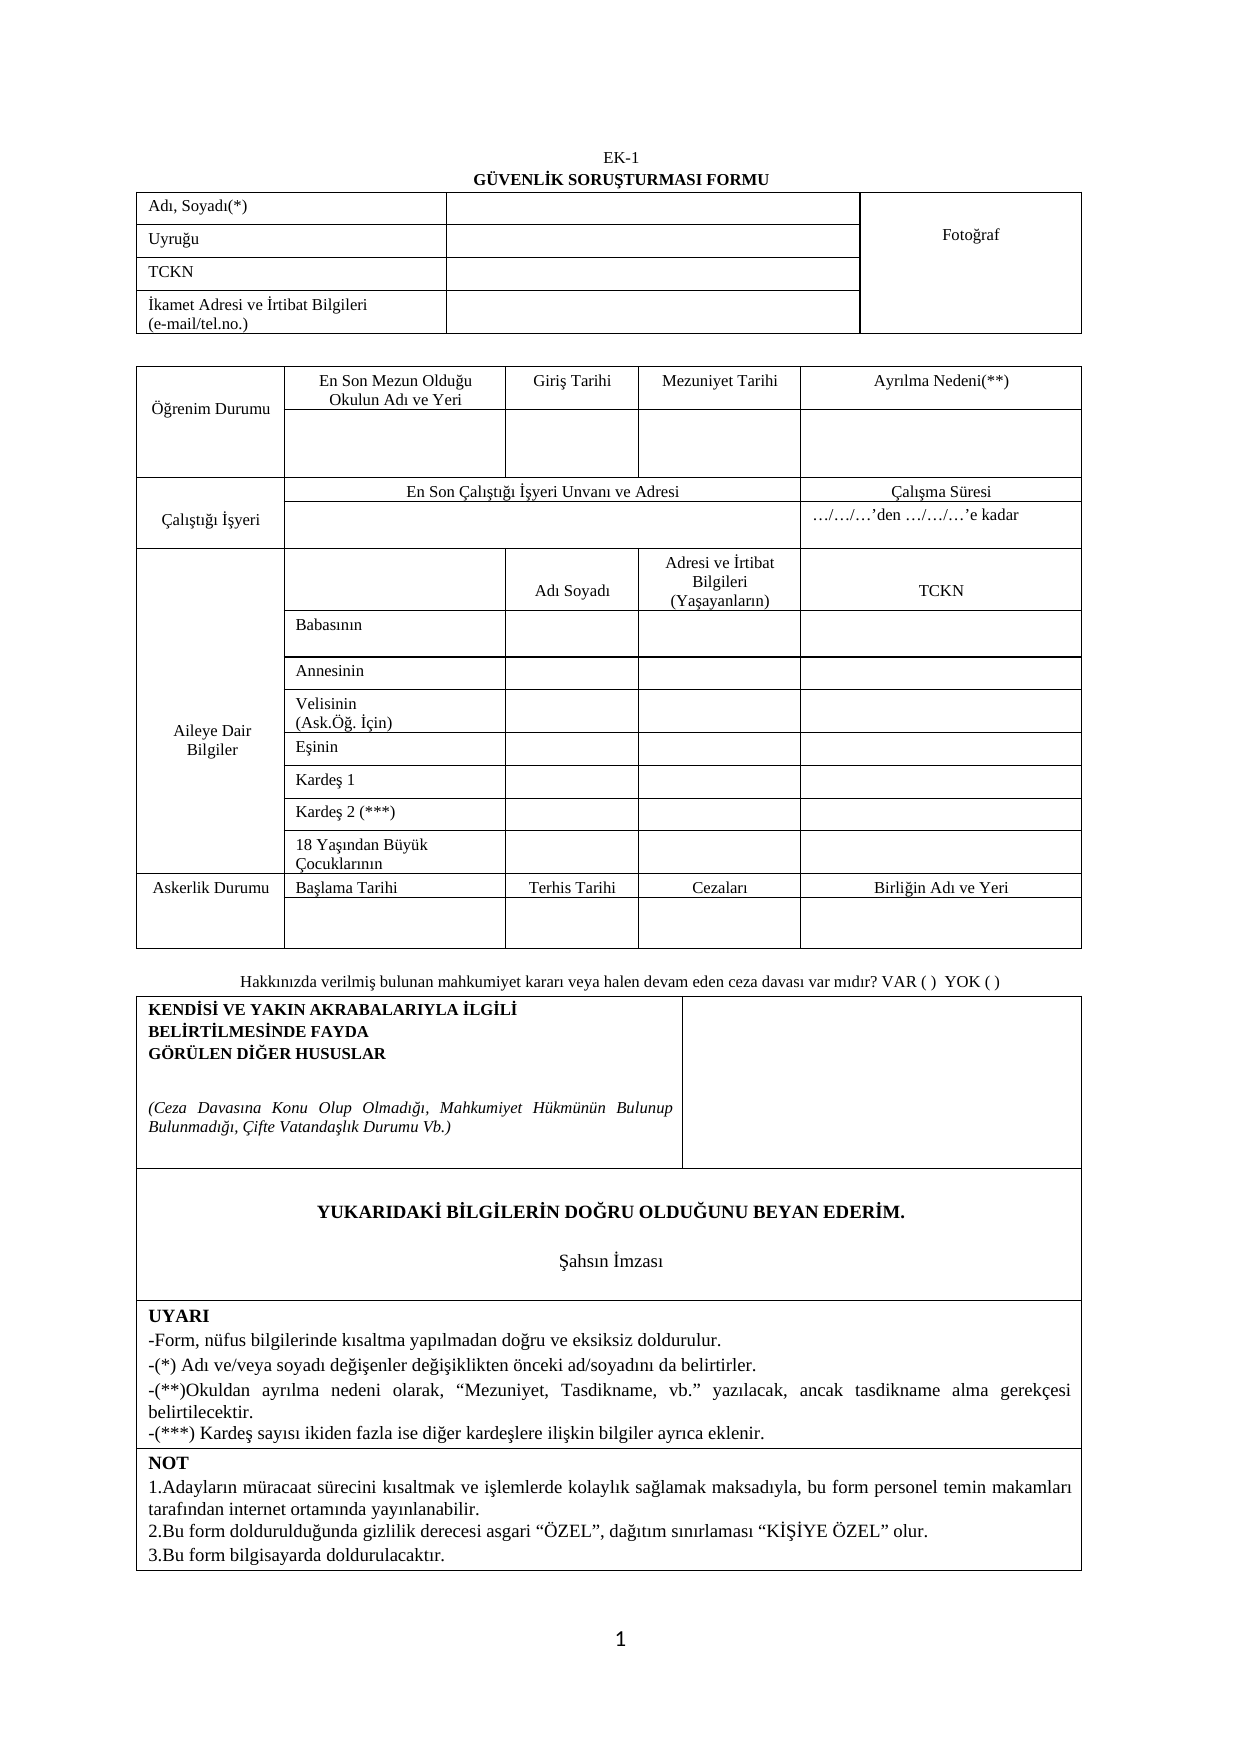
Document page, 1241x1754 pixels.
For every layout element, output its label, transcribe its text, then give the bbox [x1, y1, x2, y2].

table_cell [506, 898, 638, 948]
table_cell Velisinin (Ask.Öğ. İçin) [285, 690, 505, 732]
table_cell …/…/…’den …/…/…’e kadar [801, 502, 1081, 548]
table_cell [285, 502, 800, 548]
table_cell [506, 766, 638, 797]
table_cell [801, 611, 1081, 656]
table_cell Birliğin Adı ve Yeri [801, 874, 1081, 897]
table_cell Çalıştığı İşyeri [137, 478, 284, 548]
table_header Giriş Tarihi [506, 367, 638, 409]
table_cell [639, 733, 800, 765]
table_cell [285, 549, 505, 610]
text GÜVENLİK SORUŞTURMASI FORMU [150, 169, 1093, 189]
table_cell [639, 658, 800, 689]
table_cell Kardeş 2 (***) [285, 799, 505, 830]
table_cell En Son Çalıştığı İşyeri Unvanı ve Adresi [285, 478, 800, 501]
table_cell [639, 898, 800, 948]
table_cell Adresi ve İrtibat Bilgileri (Yaşayanların) [639, 549, 800, 610]
table_cell [801, 410, 1081, 477]
table_header En Son Mezun Olduğu Okulun Adı ve Yeri [285, 367, 505, 409]
table_cell [801, 831, 1081, 873]
table_cell Babasının [285, 611, 505, 656]
table_cell YUKARIDAKİ BİLGİLERİN DOĞRU OLDUĞUNU BEYAN EDERİM. Şahsın İmzası [137, 1169, 1081, 1300]
table_cell [639, 690, 800, 732]
table_cell [639, 831, 800, 873]
table_cell [506, 658, 638, 689]
table_cell [801, 898, 1081, 948]
table_cell [801, 690, 1081, 732]
table_cell [801, 733, 1081, 765]
table_cell [639, 611, 800, 656]
table_cell UYARI -Form, nüfus bilgilerinde kısaltma yapılmadan doğru ve eksiksiz doldurulur. -(*) Adı ve/veya soyadı değişenler değişiklikten önceki ad/soyadını da belirtirler. -(**)Okuldan ayrılma nedeni olarak, “Mezuniyet, Tasdikname, vb.” yazılacak, ancak tasdikname alma gerekçesi belirtilecektir. -(***) Kardeş sayısı ikiden fazla ise diğer kardeşlere ilişkin bilgiler ayrıca eklenir. [137, 1301, 1081, 1448]
table_cell Çalışma Süresi [801, 478, 1081, 501]
text EK-1 [150, 148, 1093, 167]
table_header Ayrılma Nedeni(**) [801, 367, 1081, 409]
table_cell [285, 410, 505, 477]
table_cell [447, 225, 859, 257]
table_cell Eşinin [285, 733, 505, 765]
table_header Adı, Soyadı(*) [137, 193, 446, 224]
table_cell Annesinin [285, 658, 505, 689]
table_cell [285, 898, 505, 948]
table_cell [447, 258, 859, 290]
table_cell [447, 291, 859, 333]
table_cell Kardeş 1 [285, 766, 505, 797]
table_cell Terhis Tarihi [506, 874, 638, 897]
table_cell [639, 766, 800, 797]
table_cell 18 Yaşından Büyük Çocuklarının [285, 831, 505, 873]
table_cell [801, 799, 1081, 830]
table_header Öğrenim Durumu [137, 367, 284, 477]
table_cell Cezaları [639, 874, 800, 897]
table_cell Aileye Dair Bilgiler [137, 549, 284, 873]
table_cell [506, 733, 638, 765]
table_cell [801, 658, 1081, 689]
table_header KENDİSİ VE YAKIN AKRABALARIYLA İLGİLİ BELİRTİLMESİNDE FAYDA GÖRÜLEN DİĞER HUSUSLAR (Ceza Davasına Konu Olup Olmadığı, Mahkumiyet Hükmünün Bulunup Bulunmadığı, Çifte Vatandaşlık Durumu Vb.) [137, 997, 682, 1168]
table_cell [506, 410, 638, 477]
table_cell Uyruğu [137, 225, 446, 257]
table_cell [506, 611, 638, 656]
table_cell [506, 831, 638, 873]
table_cell TCKN [137, 258, 446, 290]
table_cell NOT 1.Adayların müracaat sürecini kısaltmak ve işlemlerde kolaylık sağlamak maksadıyla, bu form personel temin makamları tarafından internet ortamında yayınlanabilir. 2.Bu form doldurulduğunda gizlilik derecesi asgari “ÖZEL”, dağıtım sınırlaması “KİŞİYE ÖZEL” olur. 3.Bu form bilgisayarda doldurulacaktır. [137, 1449, 1081, 1570]
table_cell [506, 690, 638, 732]
table_cell TCKN [801, 549, 1081, 610]
table_cell [639, 799, 800, 830]
table_cell İkamet Adresi ve İrtibat Bilgileri (e-mail/tel.no.) [137, 291, 446, 333]
table_header [683, 997, 1081, 1168]
table_cell [639, 410, 800, 477]
table_header Fotoğraf [861, 193, 1081, 333]
table_header Mezuniyet Tarihi [639, 367, 800, 409]
table_cell Askerlik Durumu [137, 874, 284, 948]
table_cell [801, 766, 1081, 797]
table_header [447, 193, 859, 224]
table_cell Adı Soyadı [506, 549, 638, 610]
table_cell Başlama Tarihi [285, 874, 505, 897]
text Hakkınızda verilmiş bulunan mahkumiyet kararı veya halen devam eden ceza davası var mıdır? VAR ( ) YOK ( ) [148, 972, 1093, 991]
table_cell [506, 799, 638, 830]
